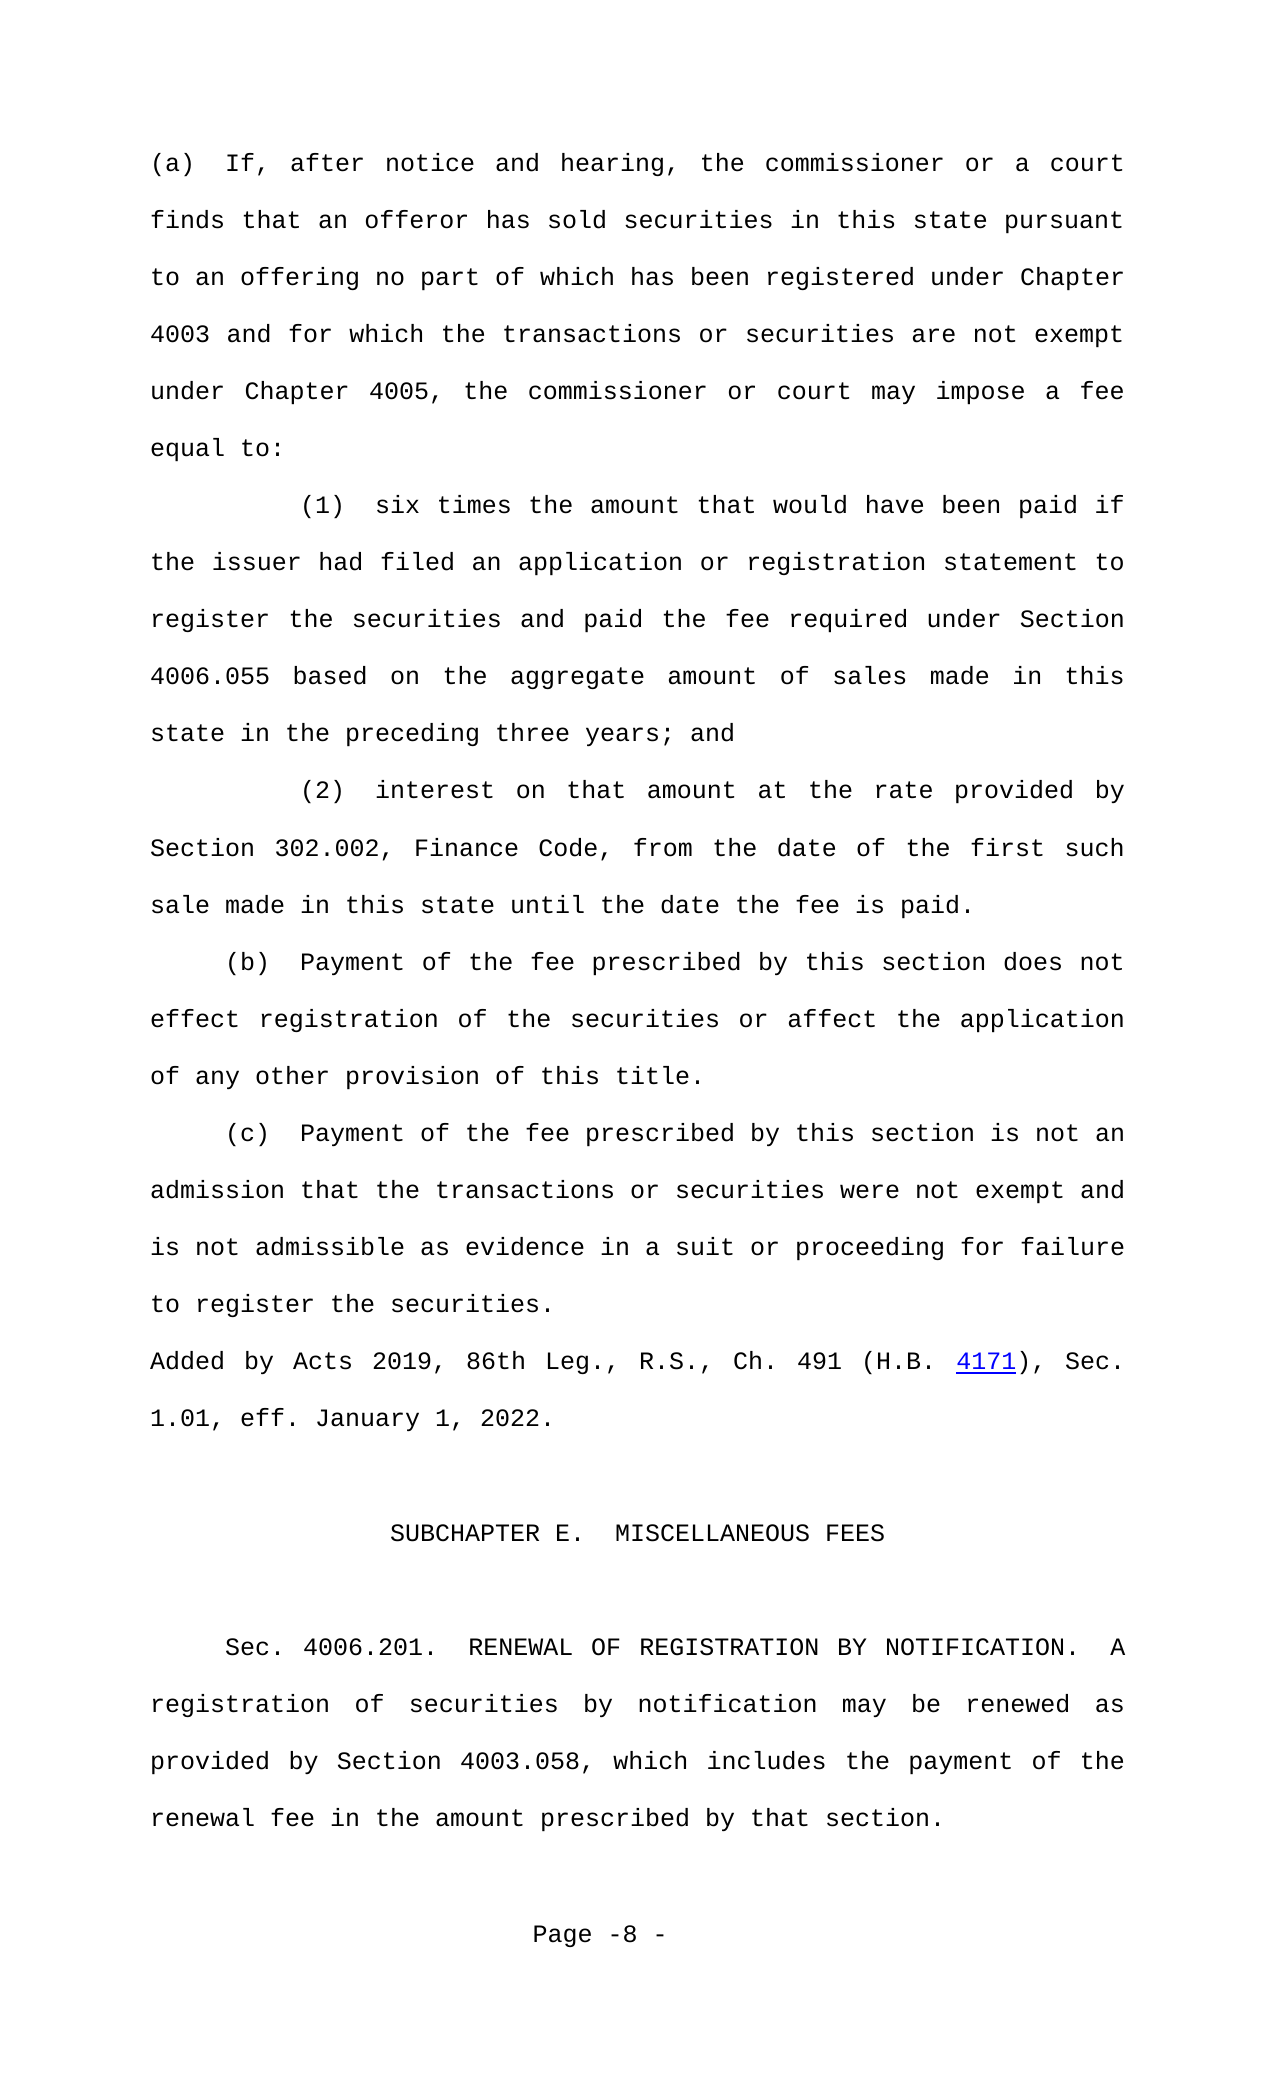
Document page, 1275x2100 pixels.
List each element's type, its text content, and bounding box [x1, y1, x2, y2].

text (1) six times the amount that would have been paid if the issuer had filed an application or registration statement to register the securities and paid the fee required under Section 4006.055 based on the aggregate amount of sales made in this state in the preceding three years; and [150, 492, 1125, 749]
text (b) Payment of the fee prescribed by this section does not effect registration of the securities or affect the application of any other provision of this title. [150, 949, 1125, 1092]
text (2) interest on that amount at the rate provided by Section 302.002, Finance Code, from the date of the first such sale made in this state until the date the fee is paid. [150, 778, 1125, 921]
text SUBCHAPTER E. MISCELLANEOUS FEES [150, 1520, 1125, 1548]
text Added by Acts 2019, 86th Leg., R.S., Ch. 491 (H.B. 4171), Sec. 1.01, eff. January 1, 2022. [150, 1349, 1125, 1434]
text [150, 150, 1125, 464]
text Sec. 4006.201. RENEWAL OF REGISTRATION BY NOTIFICATION. A registration of securities by notification may be renewed as provided by Section 4003.058, which includes the payment of the renewal fee in the amount prescribed by that section. [150, 1634, 1125, 1834]
text (c) Payment of the fee prescribed by this section is not an admission that the transactions or securities were not exempt and is not admissible as evidence in a suit or proceeding for failure to register the securities. [150, 1120, 1125, 1320]
